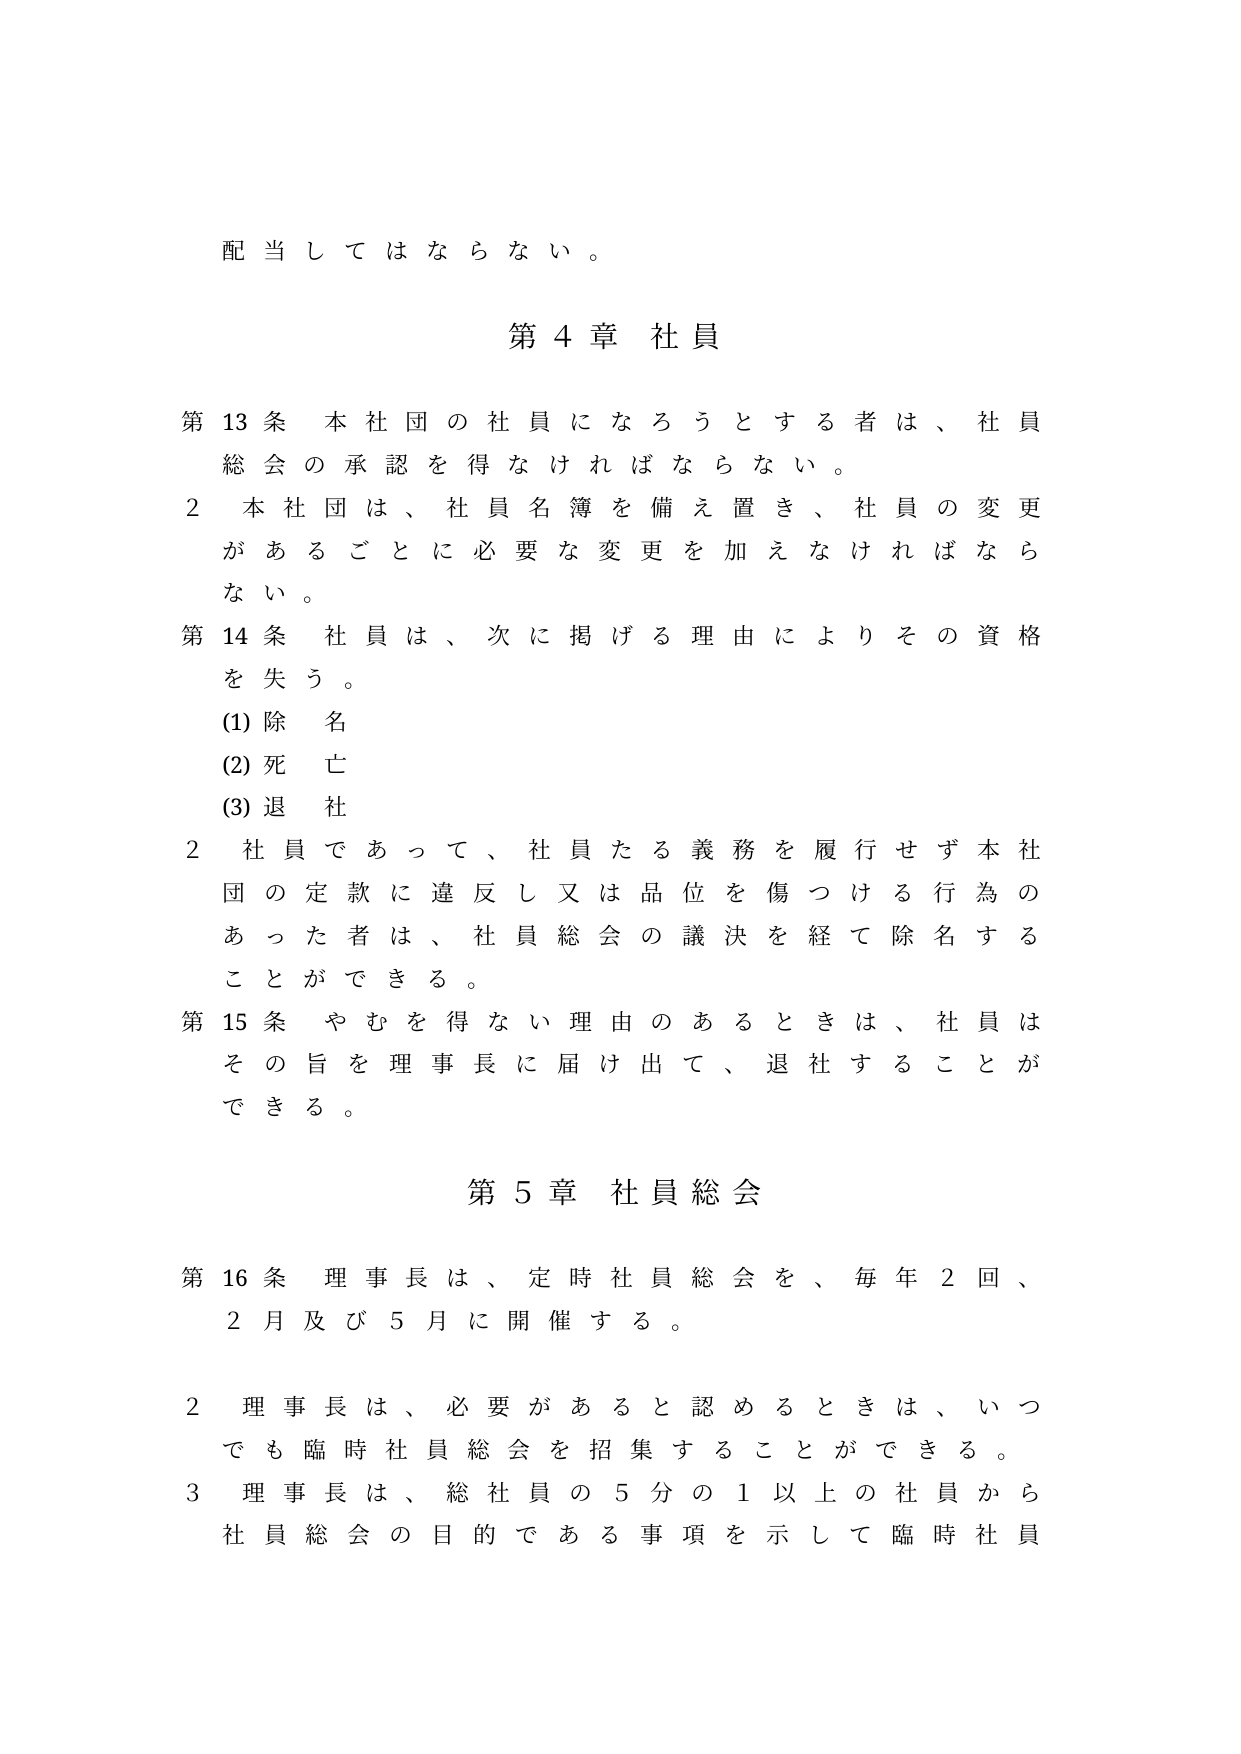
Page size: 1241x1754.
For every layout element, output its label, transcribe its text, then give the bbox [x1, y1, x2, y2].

text (2) 死 亡 [181, 742, 1059, 785]
text 第４章 社員 [181, 314, 1059, 357]
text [181, 1470, 1059, 1555]
text ２ 本社団は、社員名簿を備え置き、社員の変更があるごとに必要な変更を加えなければならない。 [181, 485, 1059, 613]
text 第５章 社員総会 [181, 1170, 1059, 1213]
text 第16条 理事長は、定時社員総会を、毎年２回、２月及び５月に開催する。 [181, 1256, 1059, 1341]
text 第14条 社員は、次に掲げる理由によりその資格を失う。 [181, 613, 1059, 699]
text 第15条 やむを得ない理由のあるときは、社員はその旨を理事長に届け出て、退社することができる。 [181, 999, 1059, 1127]
text (3) 退 社 [181, 785, 1059, 827]
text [181, 228, 1059, 271]
text 第13条 本社団の社員になろうとする者は、社員総会の承認を得なければならない。 [181, 399, 1059, 485]
text ２ 理事長は、必要があると認めるときは、いつでも臨時社員総会を招集することができる。 [181, 1384, 1059, 1470]
text ２ 社員であって、社員たる義務を履行せず本社団の定款に違反し又は品位を傷つける行為のあった者は、社員総会の議決を経て除名することができる。 [181, 827, 1059, 999]
text (1) 除 名 [181, 699, 1059, 742]
